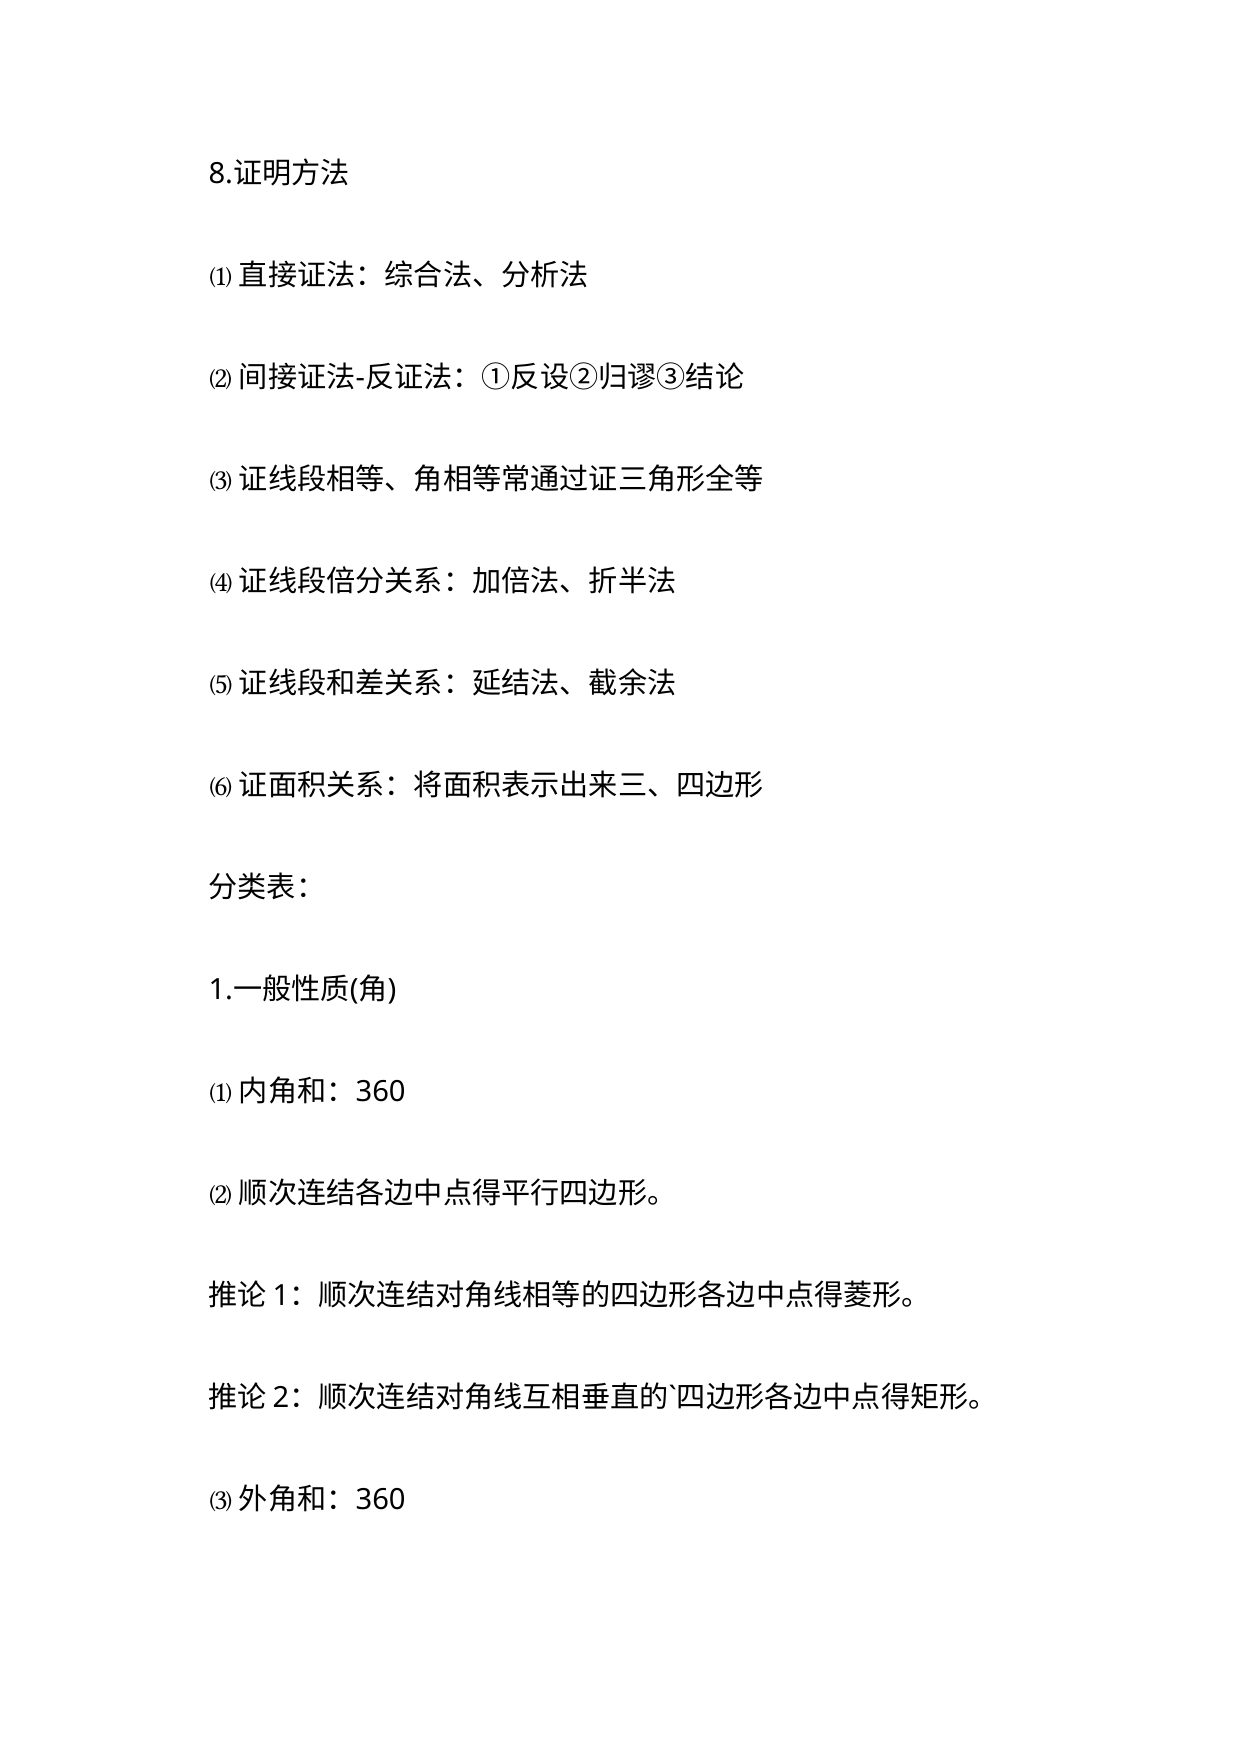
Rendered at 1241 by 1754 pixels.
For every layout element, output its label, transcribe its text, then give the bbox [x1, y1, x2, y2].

text ⑸证线段和差关系：延结法、截余法 [150, 660, 1090, 702]
text ⑴内角和：360 [150, 1068, 1090, 1110]
text 分类表： [150, 864, 1090, 906]
text ⑵顺次连结各边中点得平行四边形。 [150, 1169, 1090, 1212]
text ⑶外角和：360 [150, 1476, 1090, 1518]
text ⑴直接证法：综合法、分析法 [150, 252, 1090, 294]
text ⑶证线段相等、角相等常通过证三角形全等 [150, 456, 1090, 498]
text 推论2：顺次连结对角线互相垂直的`四边形各边中点得矩形。 [150, 1373, 1090, 1416]
text ⑷证线段倍分关系：加倍法、折半法 [150, 558, 1090, 600]
text 推论1：顺次连结对角线相等的四边形各边中点得菱形。 [150, 1272, 1090, 1314]
text ⑵间接证法-反证法：①反设②归谬③结论 [150, 354, 1090, 396]
text 8.证明方法 [150, 150, 1090, 192]
text 1.一般性质(角) [150, 966, 1090, 1008]
text ⑹证面积关系：将面积表示出来三、四边形 [150, 762, 1090, 804]
